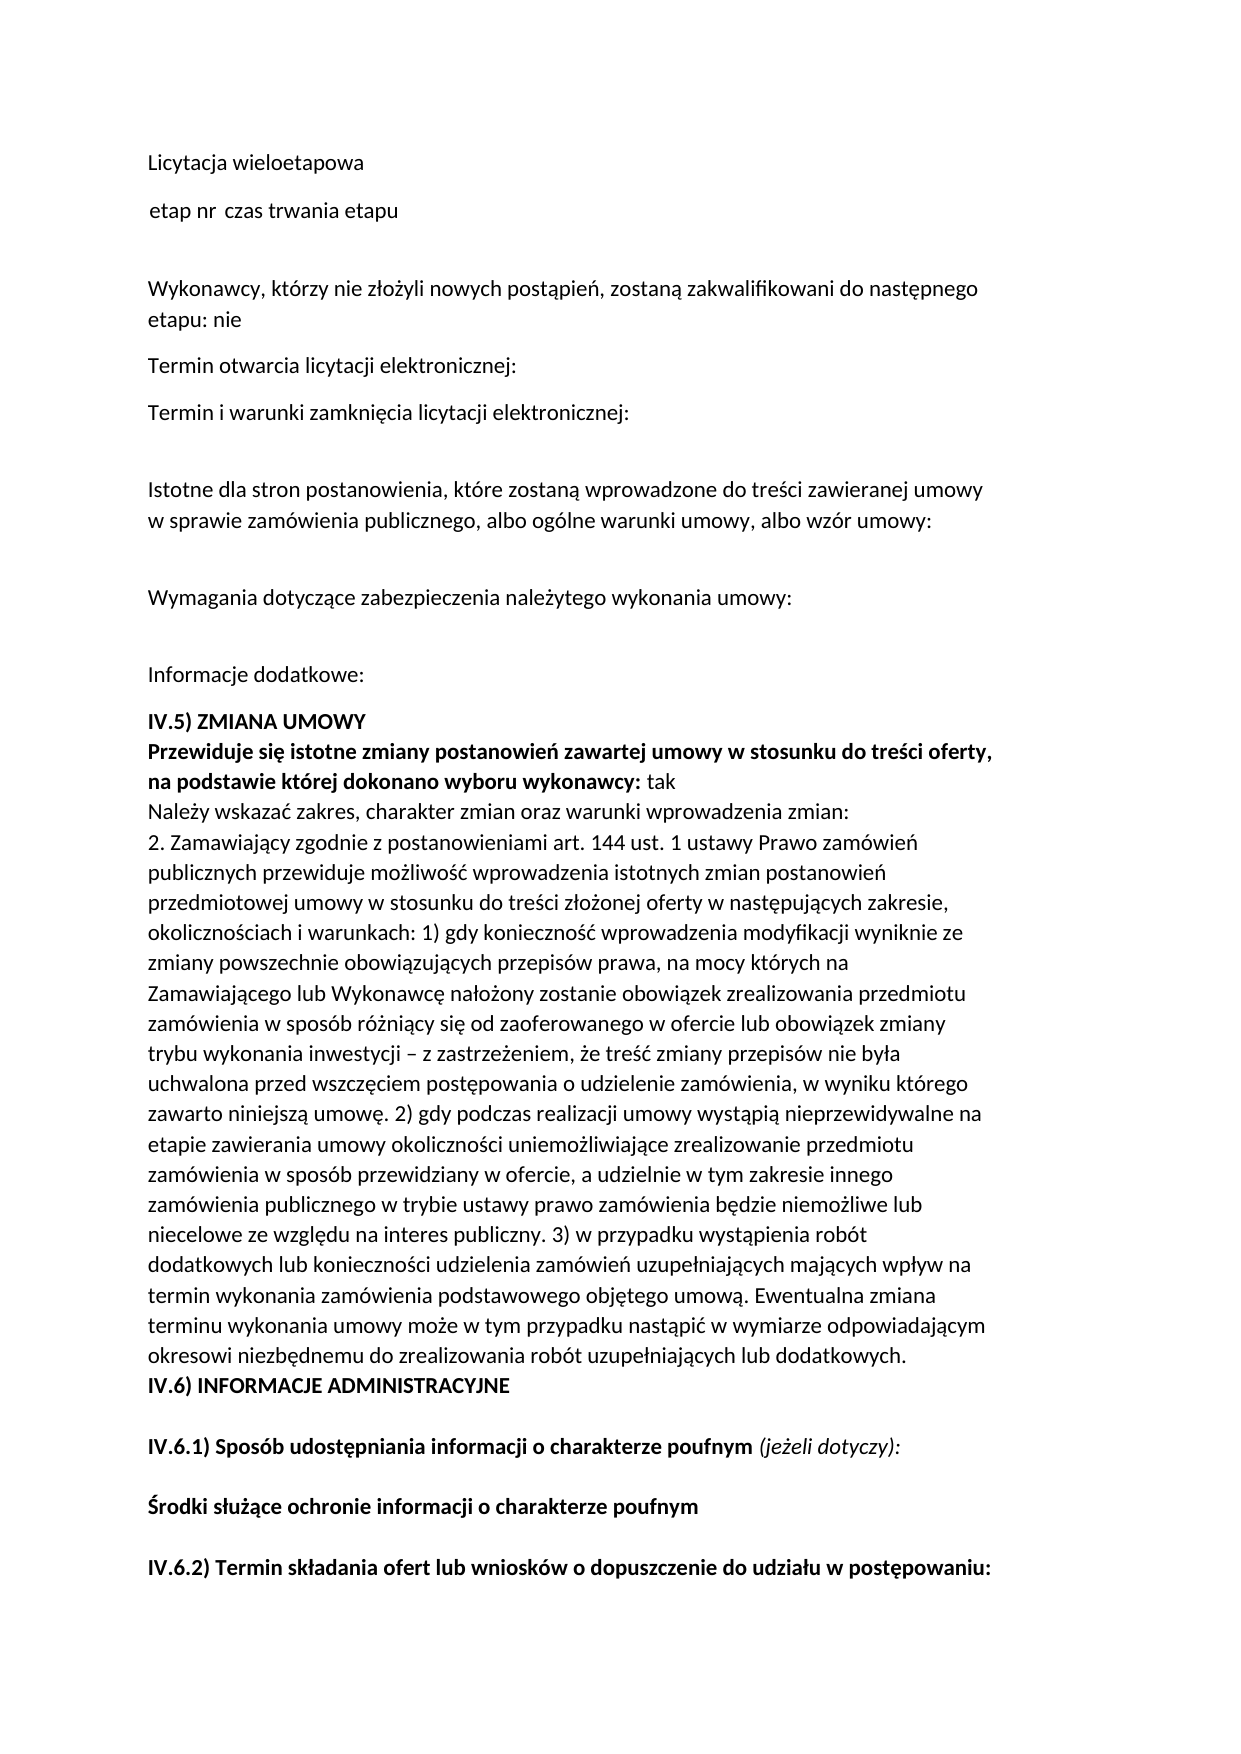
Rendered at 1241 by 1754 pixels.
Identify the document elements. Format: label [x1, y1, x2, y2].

table_header [148, 148, 998, 1581]
